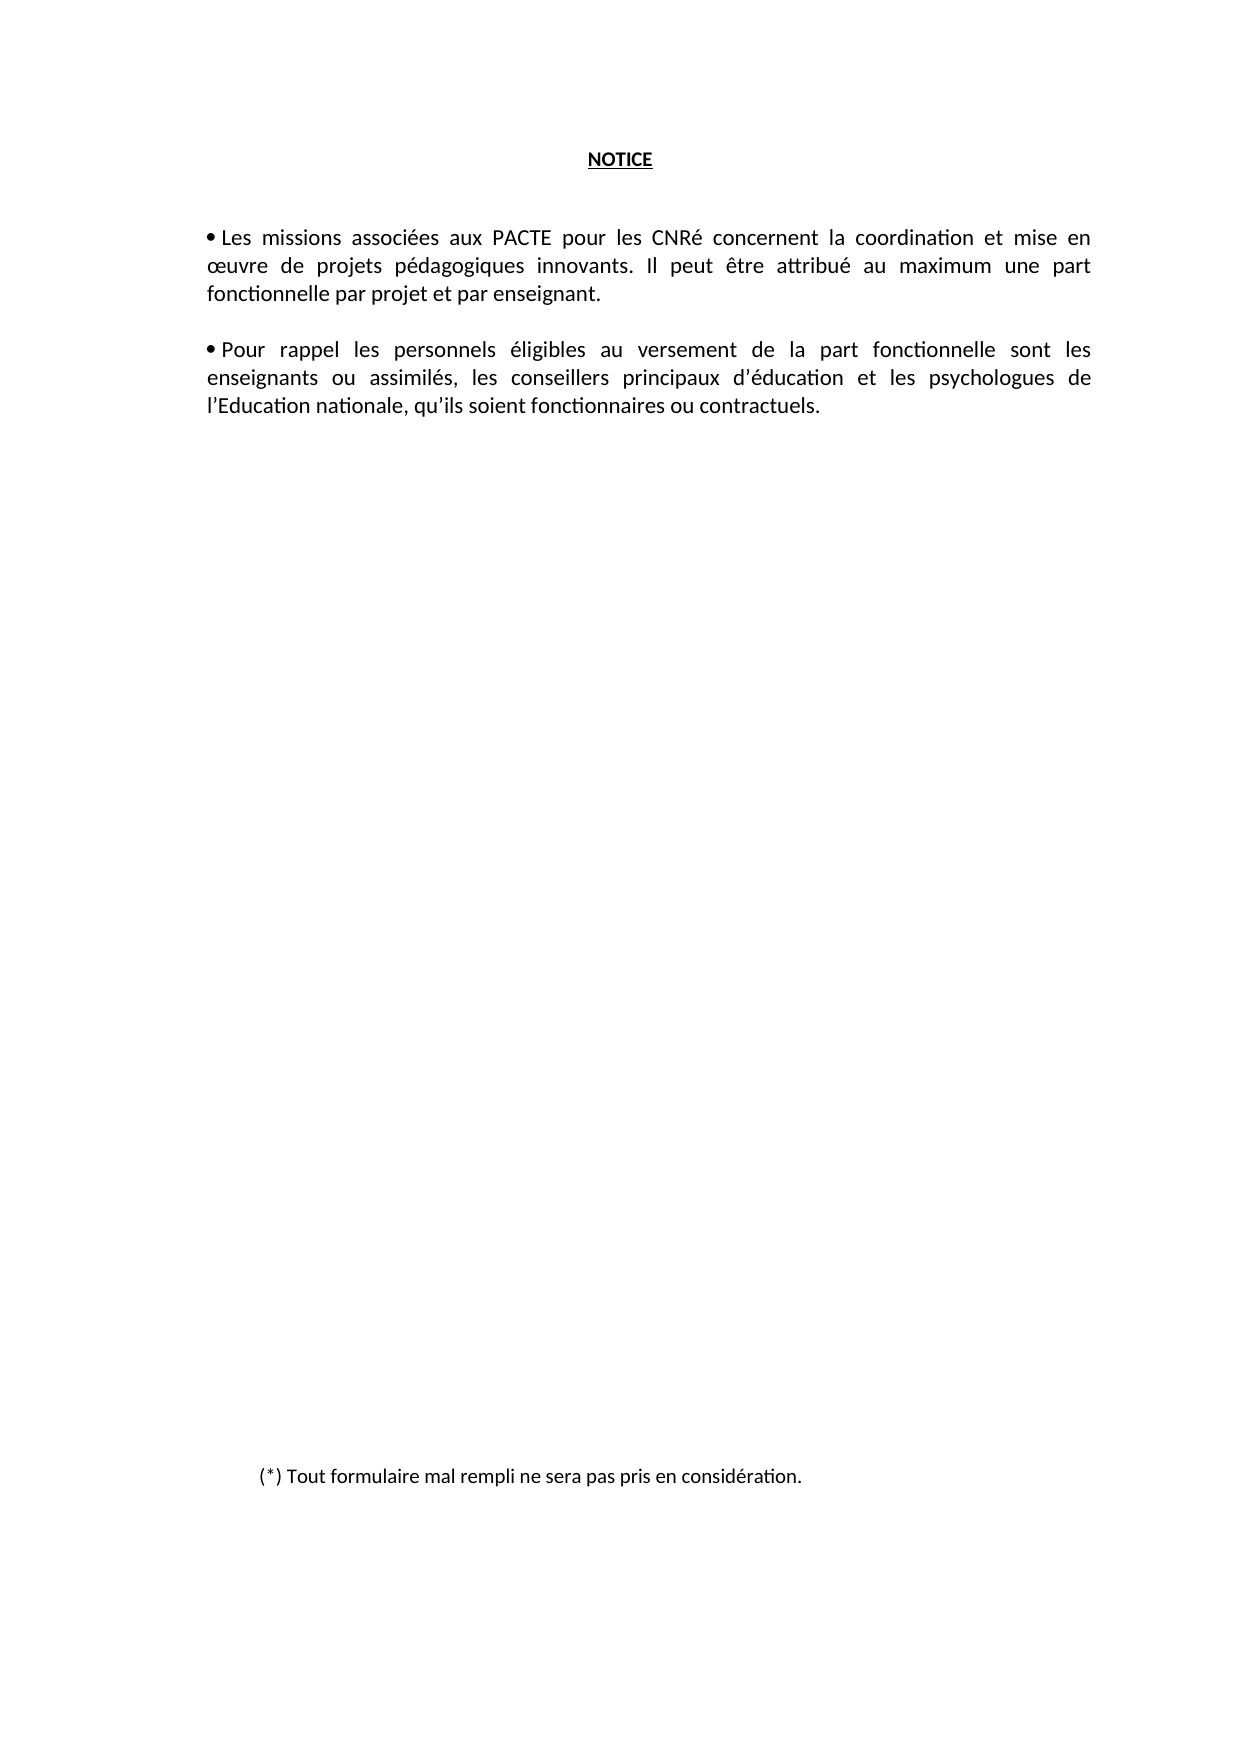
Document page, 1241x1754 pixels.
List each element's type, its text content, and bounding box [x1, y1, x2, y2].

text NOTICE [148, 146, 1092, 172]
list Les missions associées aux PACTE pour les CNRé concernent la coordination et mise en œuvre de projets pédagogiques innovants. Il peut être attribué au maximum une part fonctionnelle par projet et par enseignant. [207, 223, 1092, 307]
list Pour rappel les personnels éligibles au versement de la part fonctionnelle sont les enseignants ou assimilés, les conseillers principaux d’éducation et les psychologues de l’Education nationale, qu’ils soient fonctionnaires ou contractuels. [207, 335, 1092, 419]
list (*) Tout formulaire mal rempli ne sera pas pris en considération. [259, 1463, 1092, 1488]
